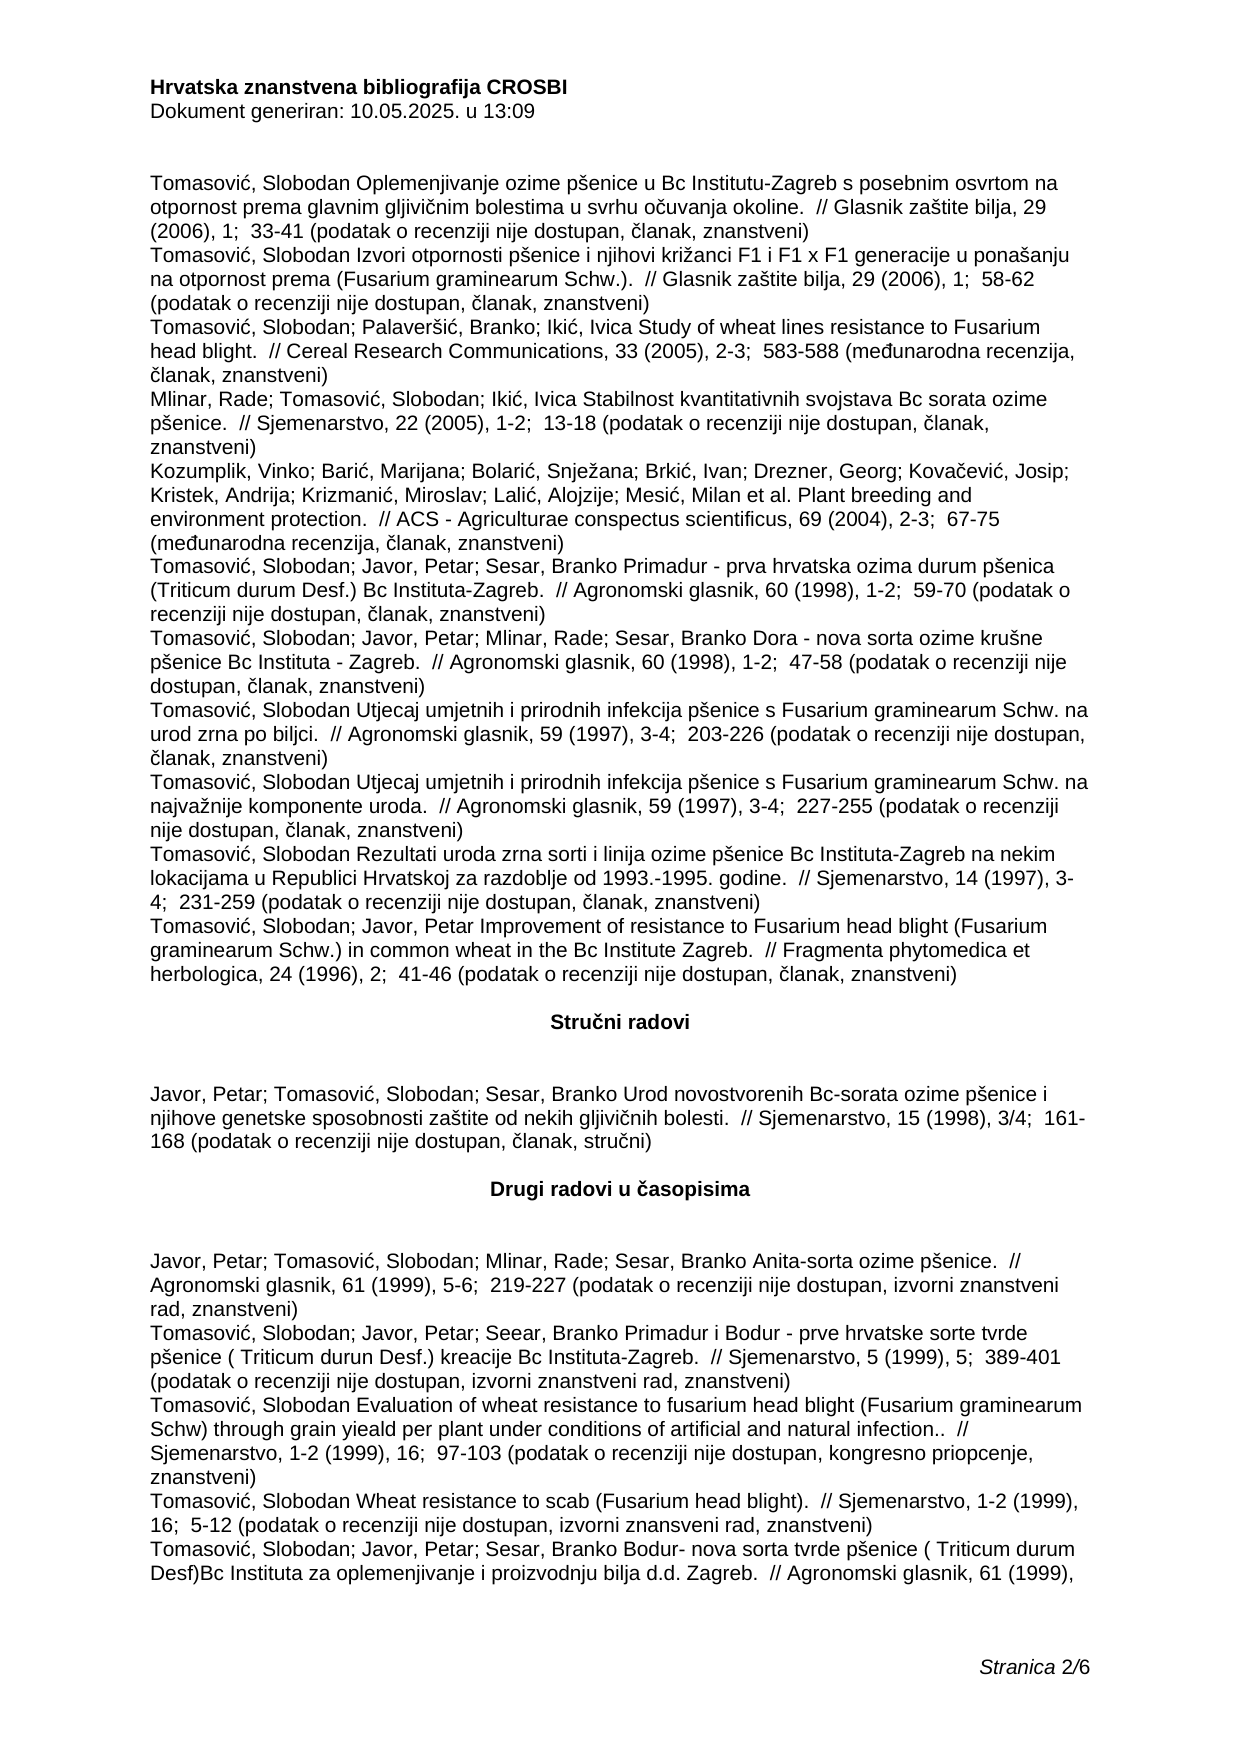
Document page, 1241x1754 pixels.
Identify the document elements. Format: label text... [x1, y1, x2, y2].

text Tomasović, Slobodan [150, 698, 1090, 770]
text Javor, Petar; Tomasović, Slobodan; Mlinar, Rade; Sesar, Branko [150, 1249, 1090, 1321]
text Tomasović, Slobodan [150, 171, 1090, 243]
text Tomasović, Slobodan; Javor, Petar [150, 914, 1090, 986]
text Tomasović, Slobodan [150, 1489, 1090, 1537]
text Tomasović, Slobodan [150, 243, 1090, 315]
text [150, 1537, 1090, 1584]
text Tomasović, Slobodan; Palaveršić, Branko; Ikić, Ivica [150, 315, 1090, 387]
text Tomasović, Slobodan; Javor, Petar; Mlinar, Rade; Sesar, Branko [150, 626, 1090, 698]
text Kozumplik, Vinko; Barić, Marijana; Bolarić, Snježana; Brkić, Ivan; Drezner, Georg; Kovačević, Josip; Kristek, Andrija; Krizmanić, Miroslav; Lalić, Alojzije; Mesić, Milan et al. [150, 458, 1090, 554]
subtitle Drugi radovi u časopisima [150, 1177, 1090, 1201]
text Mlinar, Rade; Tomasović, Slobodan; Ikić, Ivica [150, 387, 1090, 458]
text Tomasović, Slobodan [150, 770, 1090, 842]
text Tomasović, Slobodan; Javor, Petar; Seear, Branko [150, 1321, 1090, 1393]
text Tomasović, Slobodan; Javor, Petar; Sesar, Branko [150, 554, 1090, 626]
subtitle Stručni radovi [150, 1009, 1090, 1033]
text Tomasović, Slobodan [150, 842, 1090, 914]
text Javor, Petar; Tomasović, Slobodan; Sesar, Branko [150, 1081, 1090, 1153]
text Tomasović, Slobodan [150, 1393, 1090, 1489]
